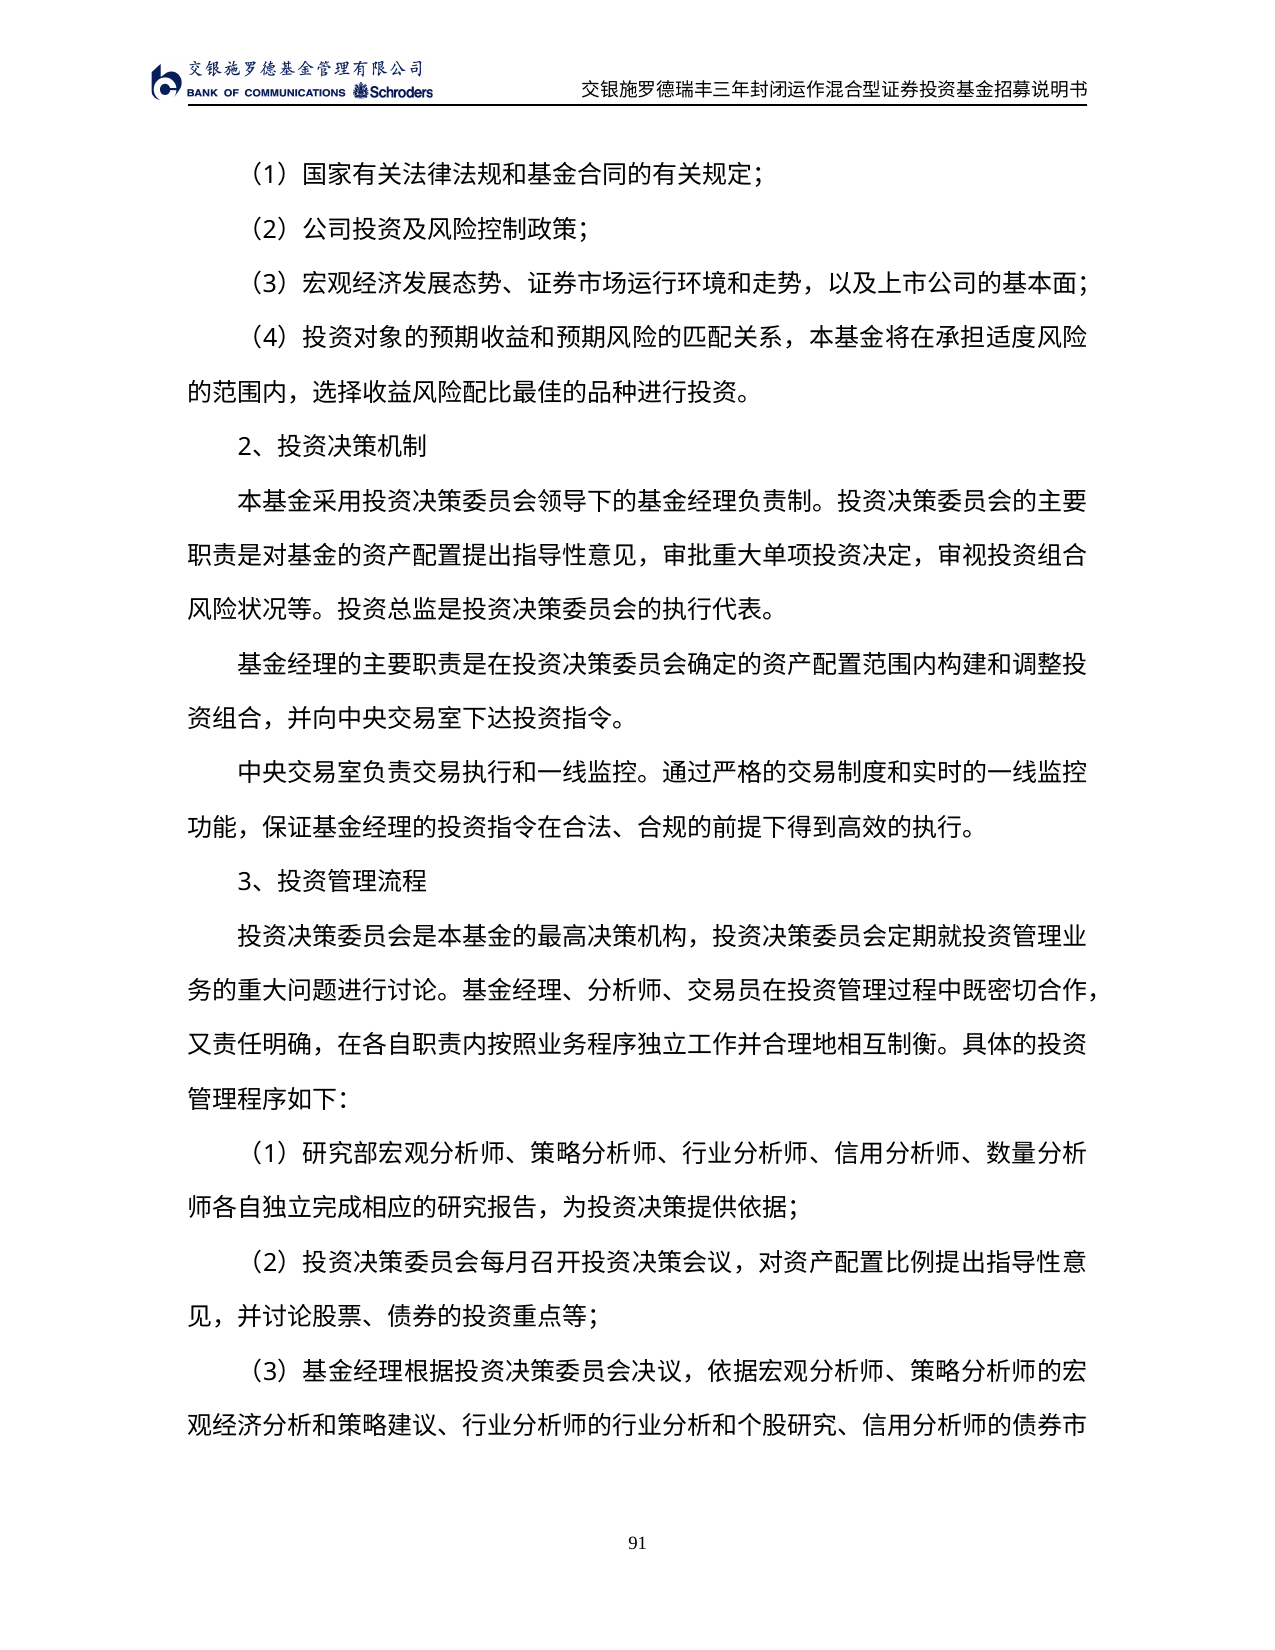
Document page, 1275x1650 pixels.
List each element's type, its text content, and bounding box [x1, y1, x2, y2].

text （1）国家有关法律法规和基金合同的有关规定； [187, 155, 1087, 191]
text 2、投资决策机制 [187, 427, 1087, 463]
text 中央交易室负责交易执行和一线监控。通过严格的交易制度和实时的一线监控功能，保证基金经理的投资指令在合法、合规的前提下得到高效的执行。 [187, 753, 1087, 843]
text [187, 1351, 1087, 1442]
text 投资决策委员会是本基金的最高决策机构，投资决策委员会定期就投资管理业务的重大问题进行讨论。基金经理、分析师、交易员在投资管理过程中既密切合作，又责任明确，在各自职责内按照业务程序独立工作并合理地相互制衡。具体的投资管理程序如下： [187, 916, 1087, 1115]
text 基金经理的主要职责是在投资决策委员会确定的资产配置范围内构建和调整投资组合，并向中央交易室下达投资指令。 [187, 644, 1087, 735]
text 本基金采用投资决策委员会领导下的基金经理负责制。投资决策委员会的主要职责是对基金的资产配置提出指导性意见，审批重大单项投资决定，审视投资组合风险状况等。投资总监是投资决策委员会的执行代表。 [187, 481, 1087, 626]
text （2）公司投资及风险控制政策； [187, 209, 1087, 245]
text 3、投资管理流程 [187, 862, 1087, 898]
text （2）投资决策委员会每月召开投资决策会议，对资产配置比例提出指导性意见，并讨论股票、债券的投资重点等； [187, 1242, 1087, 1333]
picture [151, 61, 433, 100]
text （1）研究部宏观分析师、策略分析师、行业分析师、信用分析师、数量分析师各自独立完成相应的研究报告，为投资决策提供依据； [187, 1133, 1087, 1224]
text （3）宏观经济发展态势、证券市场运行环境和走势，以及上市公司的基本面； [187, 263, 1087, 300]
text （4）投资对象的预期收益和预期风险的匹配关系，本基金将在承担适度风险的范围内，选择收益风险配比最佳的品种进行投资。 [187, 318, 1087, 408]
